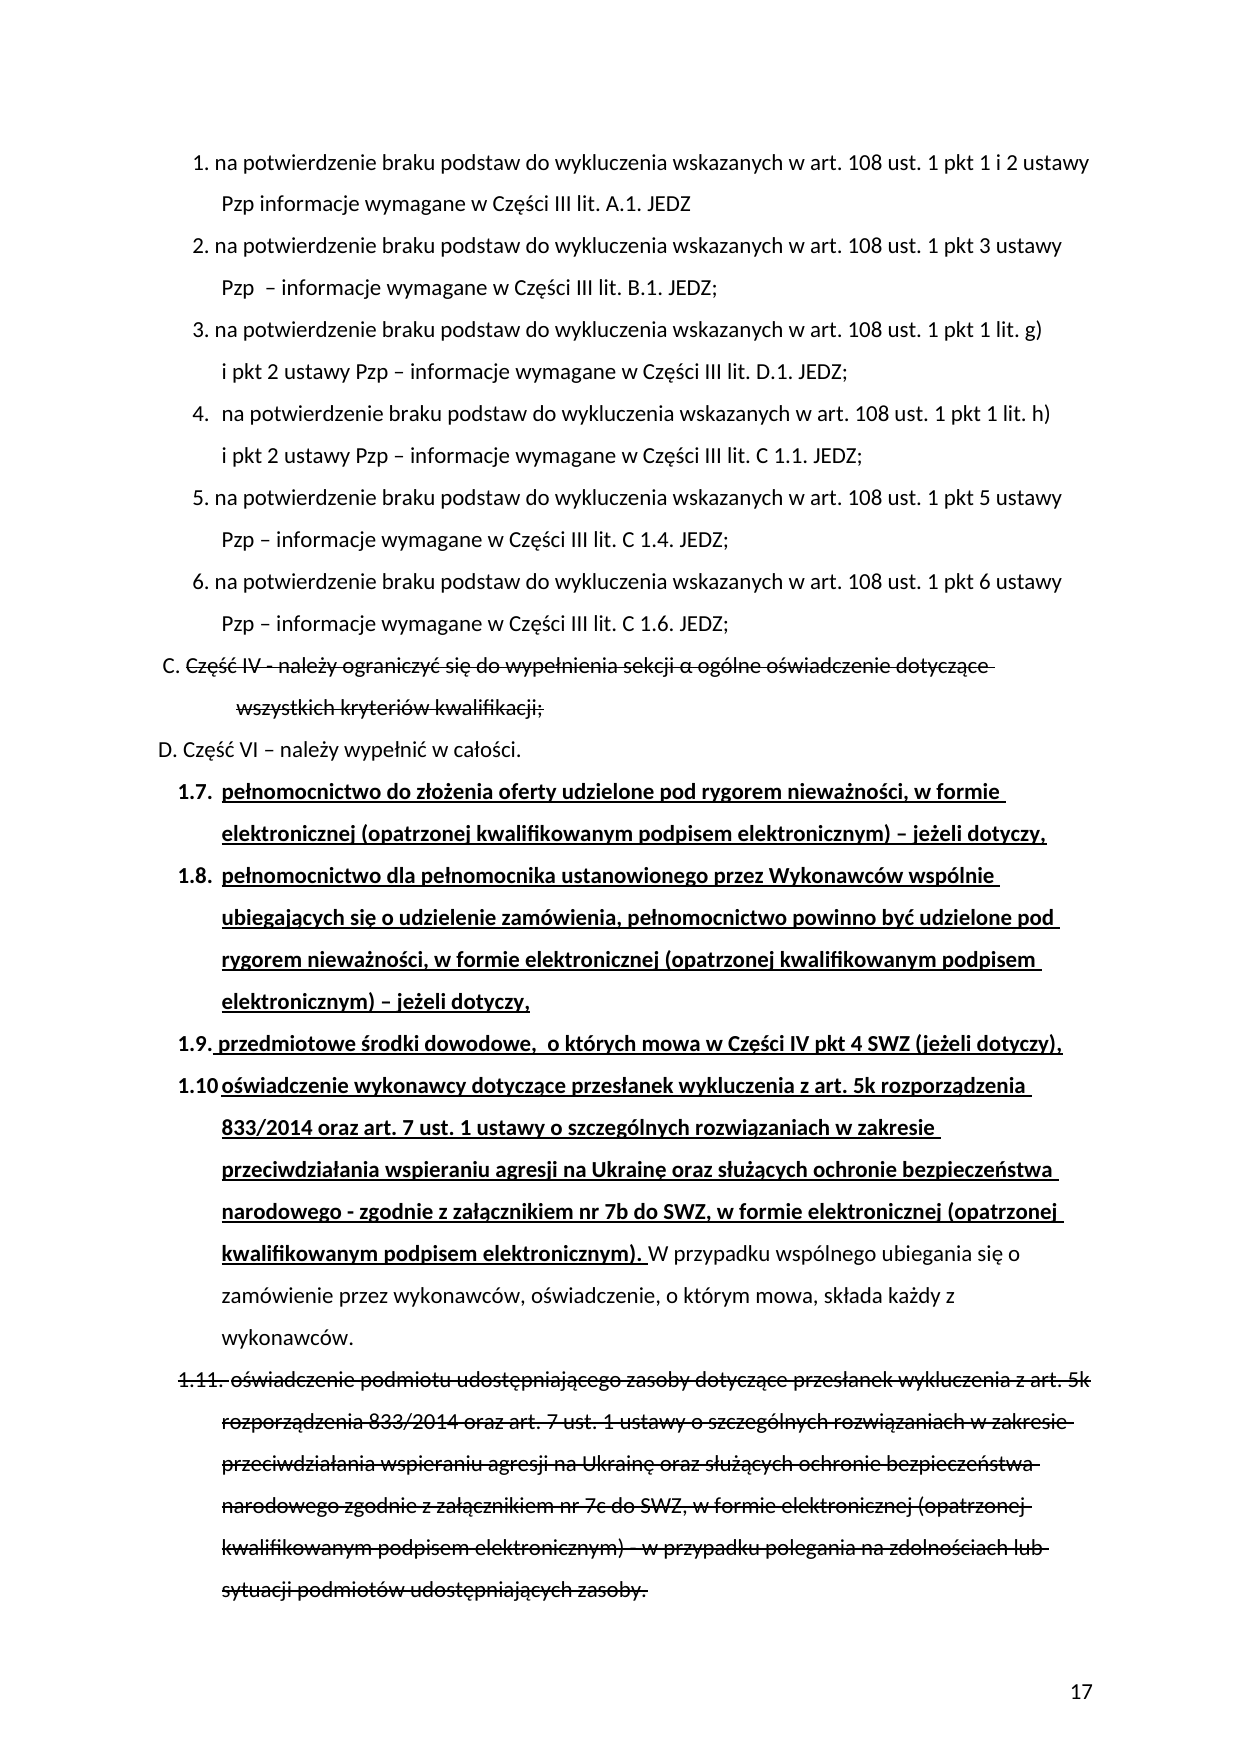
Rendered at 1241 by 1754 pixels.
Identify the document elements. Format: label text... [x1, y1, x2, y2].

text 1.9. przedmiotowe środki dowodowe, o których mowa w Części IV pkt 4 SWZ (jeżeli dotyczy), [177, 1029, 1093, 1057]
text 3. na potwierdzenie braku podstaw do wykluczenia wskazanych w art. 108 ust. 1 pkt 1 lit. g) i pkt 2 ustawy Pzp – informacje wymagane w Części III lit. D.1. JEDZ; [192, 316, 1093, 386]
text 1.7. pełnomocnictwo do złożenia oferty udzielone pod rygorem nieważności, w formie elektronicznej (opatrzonej kwalifikowanym podpisem elektronicznym) – jeżeli dotyczy, [177, 777, 1093, 847]
text 2. na potwierdzenie braku podstaw do wykluczenia wskazanych w art. 108 ust. 1 pkt 3 ustawy Pzp – informacje wymagane w Części III lit. B.1. JEDZ; [192, 232, 1093, 302]
text 1. na potwierdzenie braku podstaw do wykluczenia wskazanych w art. 108 ust. 1 pkt 1 i 2 ustawy Pzp informacje wymagane w Części III lit. A.1. JEDZ [192, 148, 1093, 218]
text 6. na potwierdzenie braku podstaw do wykluczenia wskazanych w art. 108 ust. 1 pkt 6 ustawy Pzp – informacje wymagane w Części III lit. C 1.6. JEDZ; [192, 567, 1093, 637]
list oświadczenie wykonawcy dotyczące przesłanek wykluczenia z art. 5k rozporządzenia 833/2014 oraz art. 7 ust. 1 ustawy o szczególnych rozwiązaniach w zakresie przeciwdziałania wspieraniu agresji na Ukrainę oraz służących ochronie bezpieczeństwa narodowego - zgodnie z załącznikiem nr 7b do SWZ, w formie elektronicznej (opatrzonej kwalifikowanym podpisem elektronicznym). W przypadku wspólnego ubiegania się o zamówienie przez wykonawców, oświadczenie, o którym mowa, składa każdy z wykonawców. [177, 1071, 1093, 1351]
text C. Część IV - należy ograniczyć się do wypełnienia sekcji α ogólne oświadczenie dotyczące wszystkich kryteriów kwalifikacji; [162, 651, 1093, 721]
text 1.8. pełnomocnictwo dla pełnomocnika ustanowionego przez Wykonawców wspólnie ubiegających się o udzielenie zamówienia, pełnomocnictwo powinno być udzielone pod rygorem nieważności, w formie elektronicznej (opatrzonej kwalifikowanym podpisem elektronicznym) – jeżeli dotyczy, [177, 861, 1093, 1015]
text 5. na potwierdzenie braku podstaw do wykluczenia wskazanych w art. 108 ust. 1 pkt 5 ustawy Pzp – informacje wymagane w Części III lit. C 1.4. JEDZ; [192, 483, 1093, 553]
text 4. na potwierdzenie braku podstaw do wykluczenia wskazanych w art. 108 ust. 1 pkt 1 lit. h) i pkt 2 ustawy Pzp – informacje wymagane w Części III lit. C 1.1. JEDZ; [192, 399, 1093, 469]
text D. Część VI – należy wypełnić w całości. [148, 735, 1093, 763]
list oświadczenie podmiotu udostępniającego zasoby dotyczące przesłanek wykluczenia z art. 5k rozporządzenia 833/2014 oraz art. 7 ust. 1 ustawy o szczególnych rozwiązaniach w zakresie przeciwdziałania wspieraniu agresji na Ukrainę oraz służących ochronie bezpieczeństwa narodowego zgodnie z załącznikiem nr 7c do SWZ, w formie elektronicznej (opatrzonej kwalifikowanym podpisem elektronicznym) - w przypadku polegania na zdolnościach lub sytuacji podmiotów udostępniających zasoby. [177, 1365, 1093, 1603]
